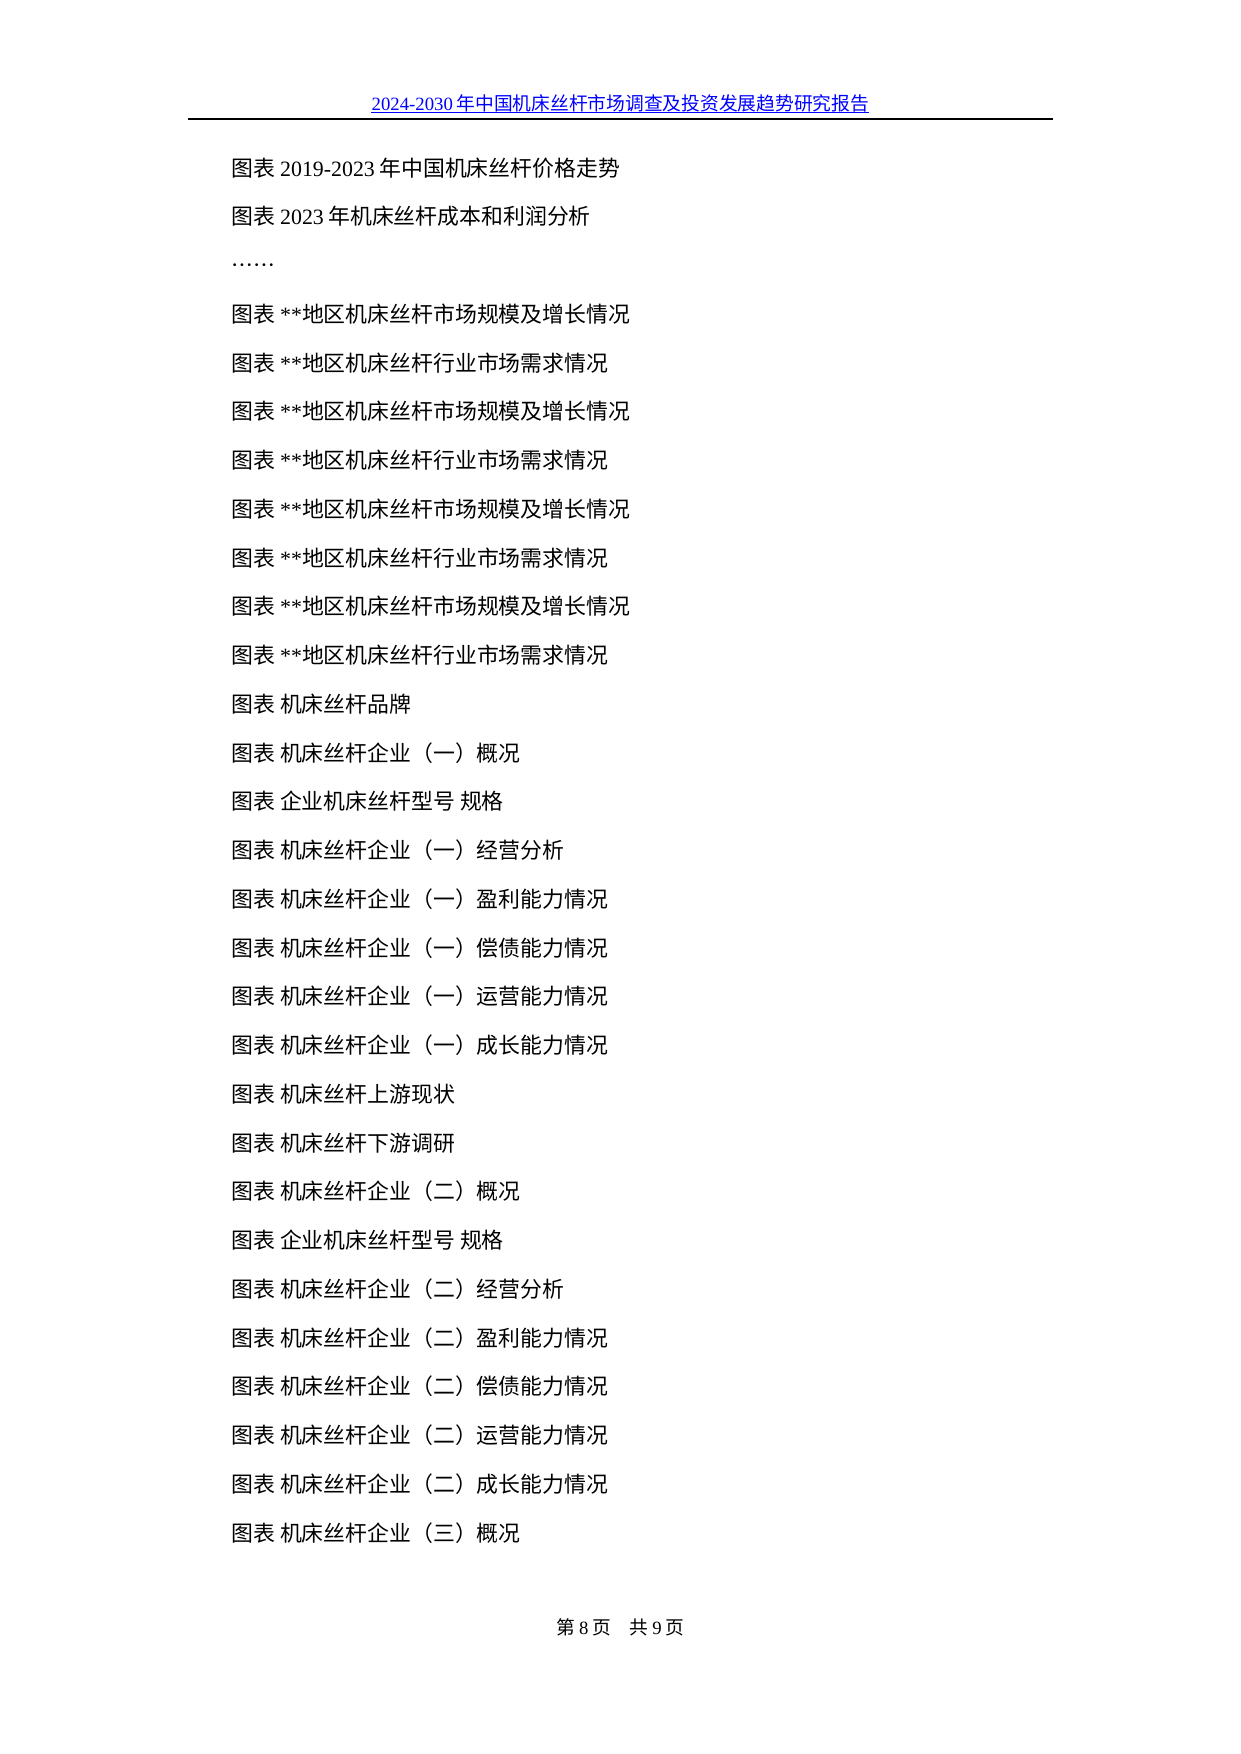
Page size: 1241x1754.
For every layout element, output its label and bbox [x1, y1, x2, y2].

text [187, 150, 1053, 1548]
